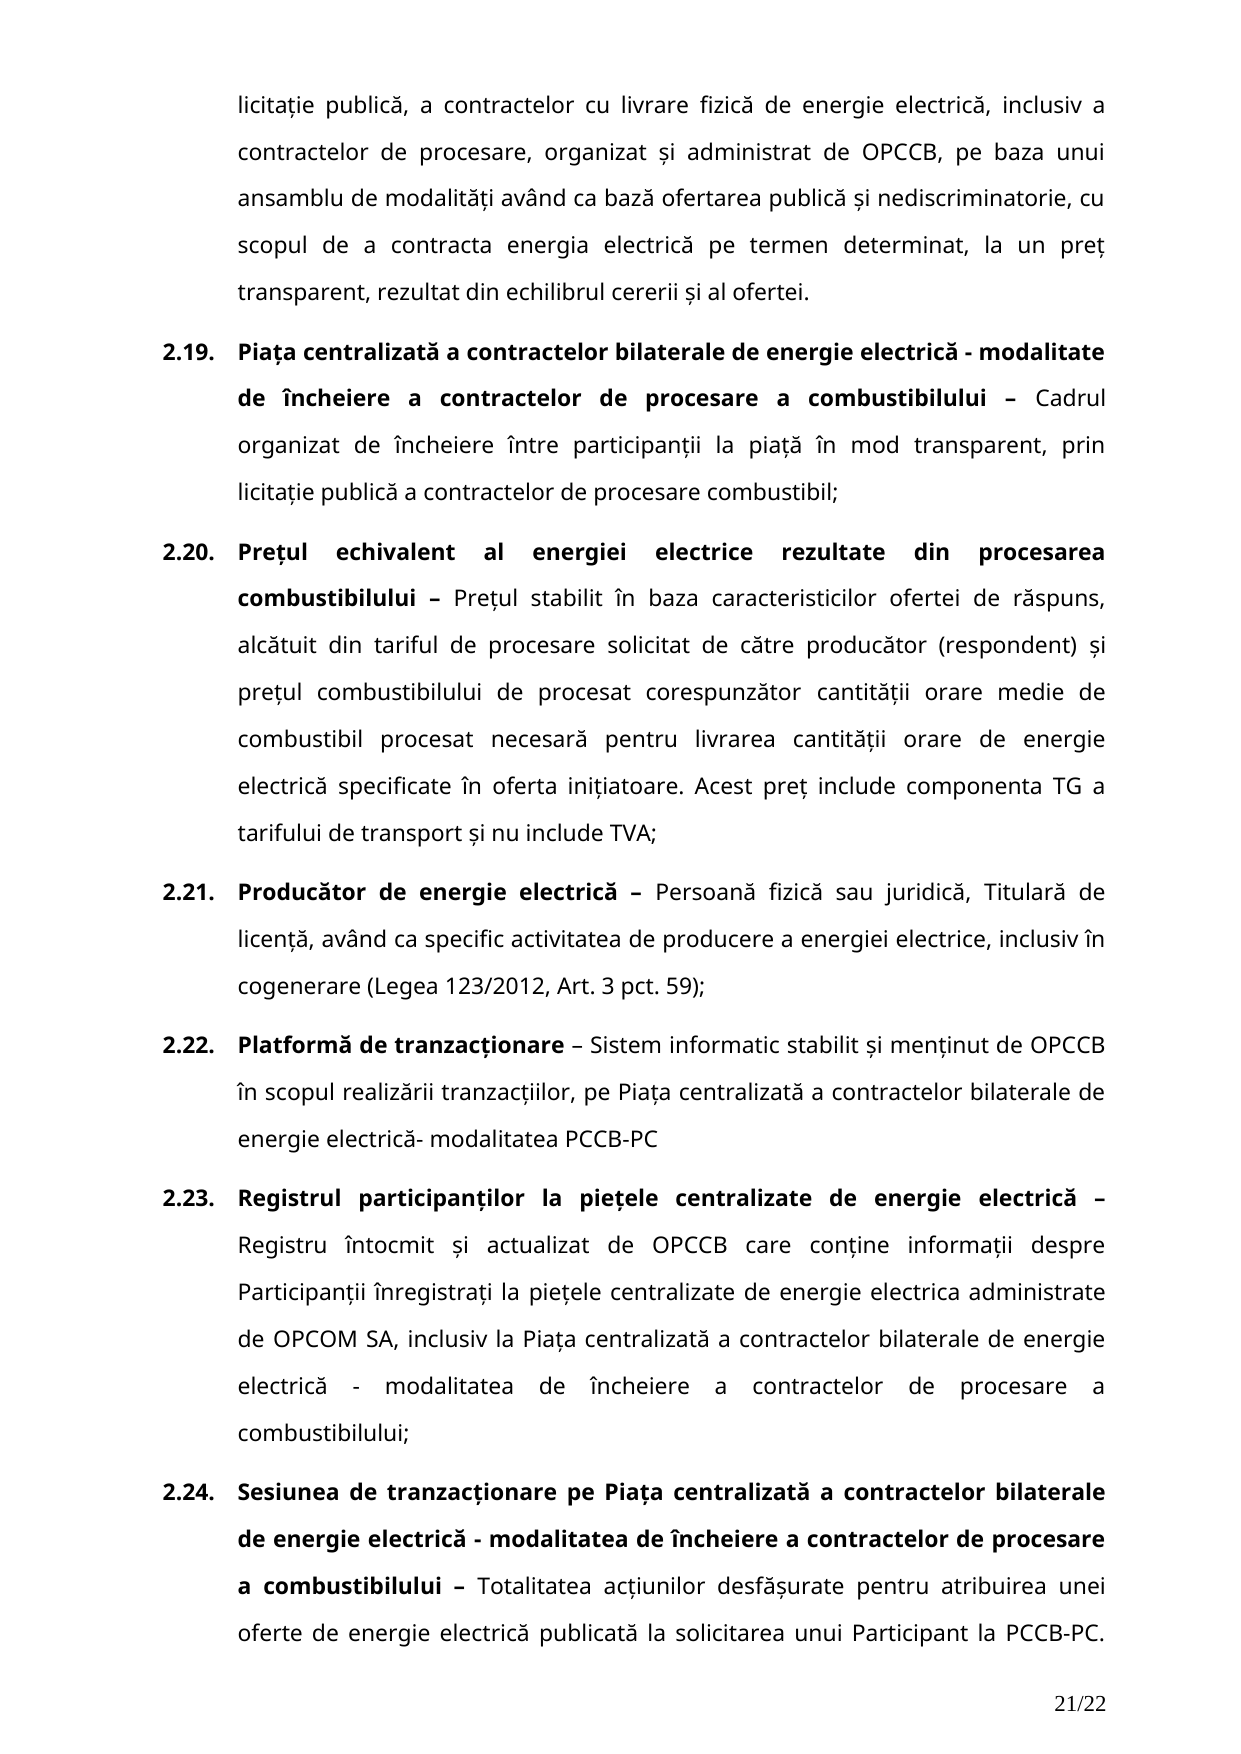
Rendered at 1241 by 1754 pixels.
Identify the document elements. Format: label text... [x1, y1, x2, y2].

list Piaţa centralizată a contractelor bilaterale de energie electrică - modalitate de încheiere a contractelor de procesare a combustibilului – Cadrul organizat de încheiere între participanţii la piaţă în mod transparent, prin licitaţie publică a contractelor de procesare combustibil; [162, 336, 1106, 507]
list Registrul participanților la piețele centralizate de energie electrică – Registru întocmit şi actualizat de OPCCB care conţine informaţii despre Participanţii înregistraţi la piețele centralizate de energie electrica administrate de OPCOM SA, inclusiv la Piața centralizată a contractelor bilaterale de energie electrică - modalitatea de încheiere a contractelor de procesare a combustibilului; [162, 1182, 1106, 1448]
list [162, 1476, 1106, 1648]
list Producător de energie electrică – Persoană fizică sau juridică, Titulară de licenţă, având ca specific activitatea de producere a energiei electrice, inclusiv în cogenerare (Legea 123/2012, Art. 3 pct. 59); [162, 876, 1106, 1001]
list Preţul echivalent al energiei electrice rezultate din procesarea combustibilului – Preţul stabilit în baza caracteristicilor ofertei de răspuns, alcătuit din tariful de procesare solicitat de către producător (respondent) și preţul combustibilului de procesat corespunzător cantității orare medie de combustibil procesat necesară pentru livrarea cantităţii orare de energie electrică specificate în oferta inițiatoare. Acest preț include componenta TG a tarifului de transport și nu include TVA; [162, 536, 1106, 848]
list Platformă de tranzacționare – Sistem informatic stabilit şi menţinut de OPCCB în scopul realizării tranzacţiilor, pe Piaţa centralizată a contractelor bilaterale de energie electrică- modalitatea PCCB-PC [162, 1029, 1106, 1154]
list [162, 89, 1106, 307]
